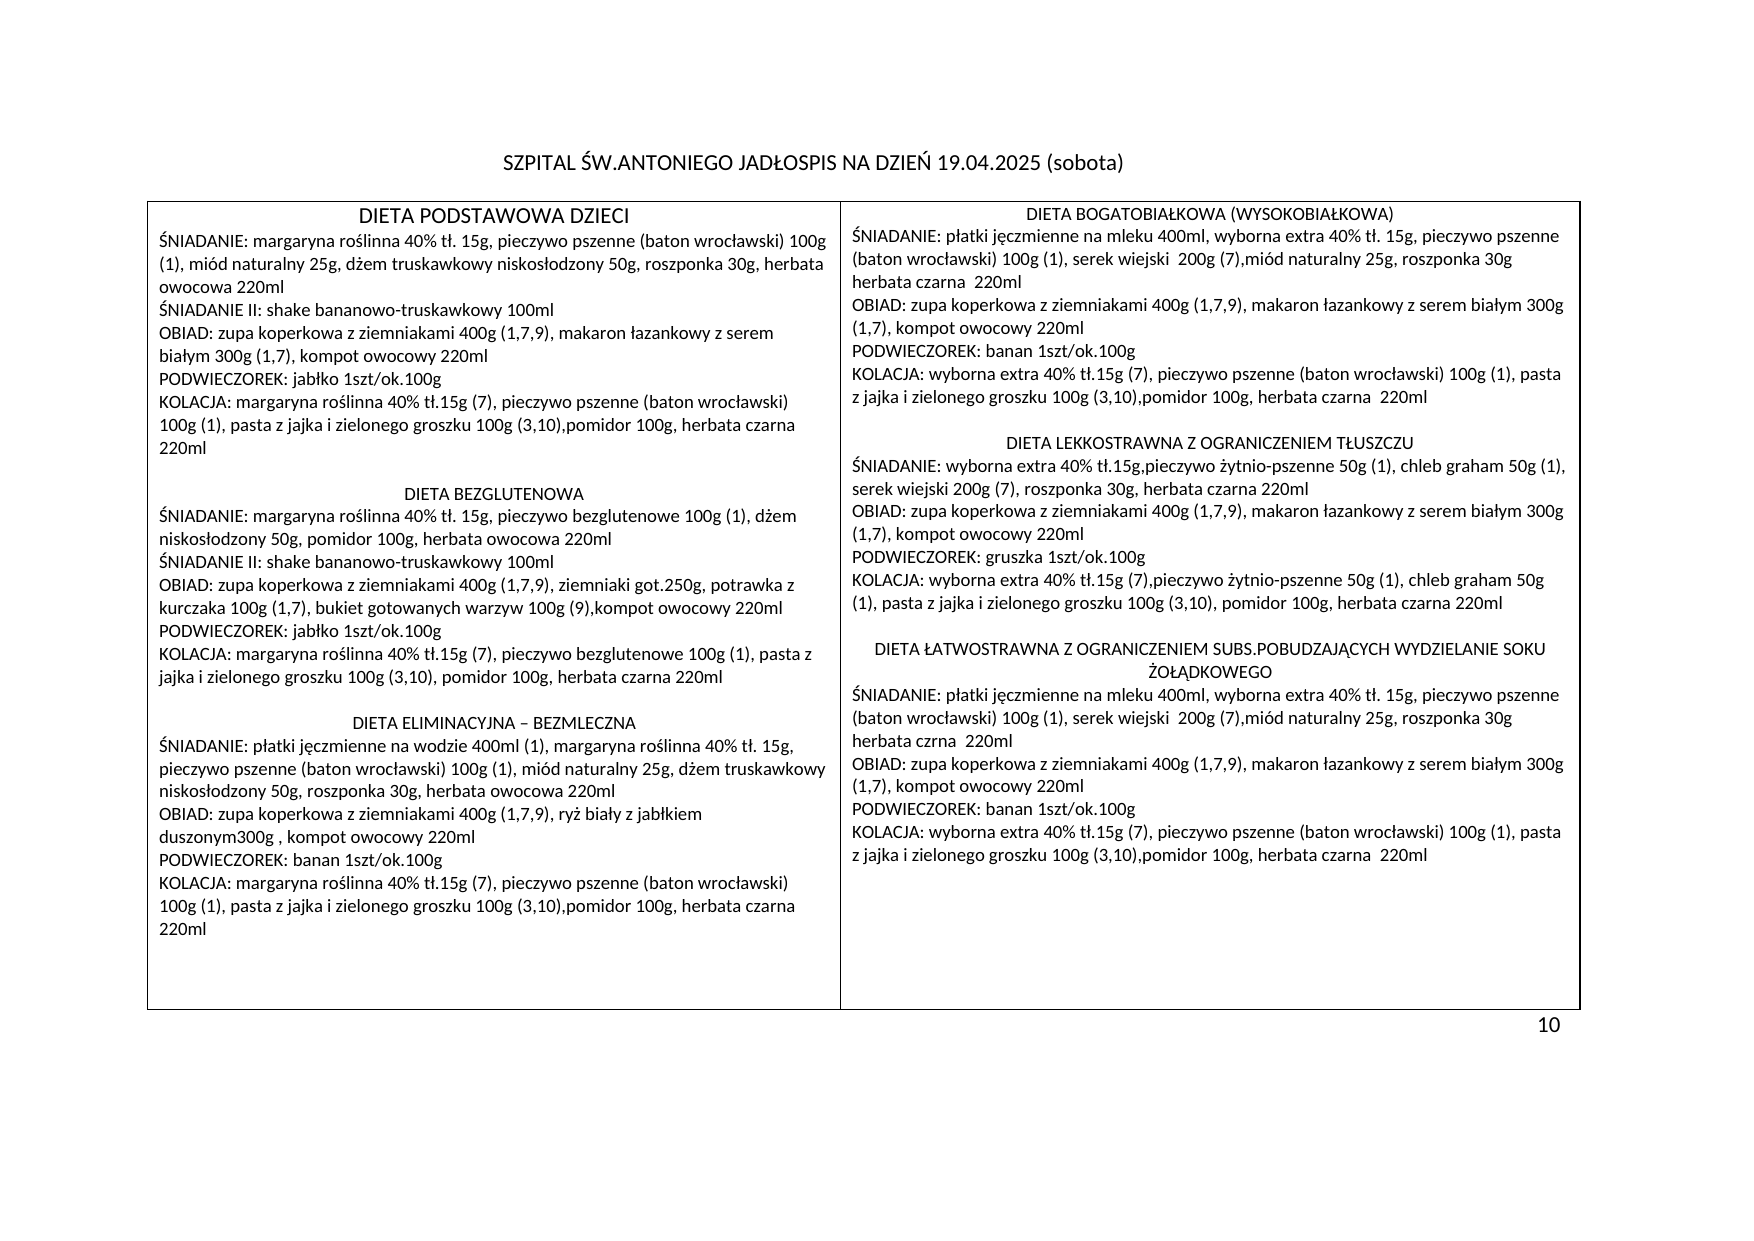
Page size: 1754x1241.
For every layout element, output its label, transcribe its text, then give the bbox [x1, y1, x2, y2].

table_header DIETA BOGATOBIAŁKOWA (WYSOKOBIAŁKOWA) ŚNIADANIE: płatki jęczmienne na mleku 400ml, wyborna extra 40% tł. 15g, pieczywo pszenne (baton wrocławski) 100g (1), serek wiejski 200g (7),miód naturalny 25g, roszponka 30g herbata czarna 220ml OBIAD: zupa koperkowa z ziemniakami 400g (1,7,9), makaron łazankowy z serem białym 300g (1,7), kompot owocowy 220ml PODWIECZOREK: banan 1szt/ok.100g KOLACJA: wyborna extra 40% tł.15g (7), pieczywo pszenne (baton wrocławski) 100g (1), pasta z jajka i zielonego groszku 100g (3,10),pomidor 100g, herbata czarna 220ml DIETA LEKKOSTRAWNA Z OGRANICZENIEM TŁUSZCZU ŚNIADANIE: wyborna extra 40% tł.15g,pieczywo żytnio-pszenne 50g (1), chleb graham 50g (1), serek wiejski 200g (7), roszponka 30g, herbata czarna 220ml OBIAD: zupa koperkowa z ziemniakami 400g (1,7,9), makaron łazankowy z serem białym 300g (1,7), kompot owocowy 220ml PODWIECZOREK: gruszka 1szt/ok.100g KOLACJA: wyborna extra 40% tł.15g (7),pieczywo żytnio-pszenne 50g (1), chleb graham 50g (1), pasta z jajka i zielonego groszku 100g (3,10), pomidor 100g, herbata czarna 220ml DIETA ŁATWOSTRAWNA Z OGRANICZENIEM SUBS.POBUDZAJĄCYCH WYDZIELANIE SOKU ŻOŁĄDKOWEGO ŚNIADANIE: płatki jęczmienne na mleku 400ml, wyborna extra 40% tł. 15g, pieczywo pszenne (baton wrocławski) 100g (1), serek wiejski 200g (7),miód naturalny 25g, roszponka 30g herbata czrna 220ml OBIAD: zupa koperkowa z ziemniakami 400g (1,7,9), makaron łazankowy z serem białym 300g (1,7), kompot owocowy 220ml PODWIECZOREK: banan 1szt/ok.100g KOLACJA: wyborna extra 40% tł.15g (7), pieczywo pszenne (baton wrocławski) 100g (1), pasta z jajka i zielonego groszku 100g (3,10),pomidor 100g, herbata czarna 220ml [841, 202, 1579, 1009]
text SZPITAL ŚW.ANTONIEGO JADŁOSPIS NA DZIEŃ 19.04.2025 (sobota) [148, 148, 1606, 176]
table_header DIETA PODSTAWOWA DZIECI ŚNIADANIE: margaryna roślinna 40% tł. 15g, pieczywo pszenne (baton wrocławski) 100g (1), miód naturalny 25g, dżem truskawkowy niskosłodzony 50g, roszponka 30g, herbata owocowa 220ml ŚNIADANIE II: shake bananowo-truskawkowy 100ml OBIAD: zupa koperkowa z ziemniakami 400g (1,7,9), makaron łazankowy z serem białym 300g (1,7), kompot owocowy 220ml PODWIECZOREK: jabłko 1szt/ok.100g KOLACJA: margaryna roślinna 40% tł.15g (7), pieczywo pszenne (baton wrocławski) 100g (1), pasta z jajka i zielonego groszku 100g (3,10),pomidor 100g, herbata czarna 220ml DIETA BEZGLUTENOWA ŚNIADANIE: margaryna roślinna 40% tł. 15g, pieczywo bezglutenowe 100g (1), dżem niskosłodzony 50g, pomidor 100g, herbata owocowa 220ml ŚNIADANIE II: shake bananowo-truskawkowy 100ml OBIAD: zupa koperkowa z ziemniakami 400g (1,7,9), ziemniaki got.250g, potrawka z kurczaka 100g (1,7), bukiet gotowanych warzyw 100g (9),kompot owocowy 220ml PODWIECZOREK: jabłko 1szt/ok.100g KOLACJA: margaryna roślinna 40% tł.15g (7), pieczywo bezglutenowe 100g (1), pasta z jajka i zielonego groszku 100g (3,10), pomidor 100g, herbata czarna 220ml DIETA ELIMINACYJNA – BEZMLECZNA ŚNIADANIE: płatki jęczmienne na wodzie 400ml (1), margaryna roślinna 40% tł. 15g, pieczywo pszenne (baton wrocławski) 100g (1), miód naturalny 25g, dżem truskawkowy niskosłodzony 50g, roszponka 30g, herbata owocowa 220ml OBIAD: zupa koperkowa z ziemniakami 400g (1,7,9), ryż biały z jabłkiem duszonym300g , kompot owocowy 220ml PODWIECZOREK: banan 1szt/ok.100g KOLACJA: margaryna roślinna 40% tł.15g (7), pieczywo pszenne (baton wrocławski) 100g (1), pasta z jajka i zielonego groszku 100g (3,10),pomidor 100g, herbata czarna 220ml [148, 202, 840, 1009]
text 10 [148, 1010, 1606, 1038]
